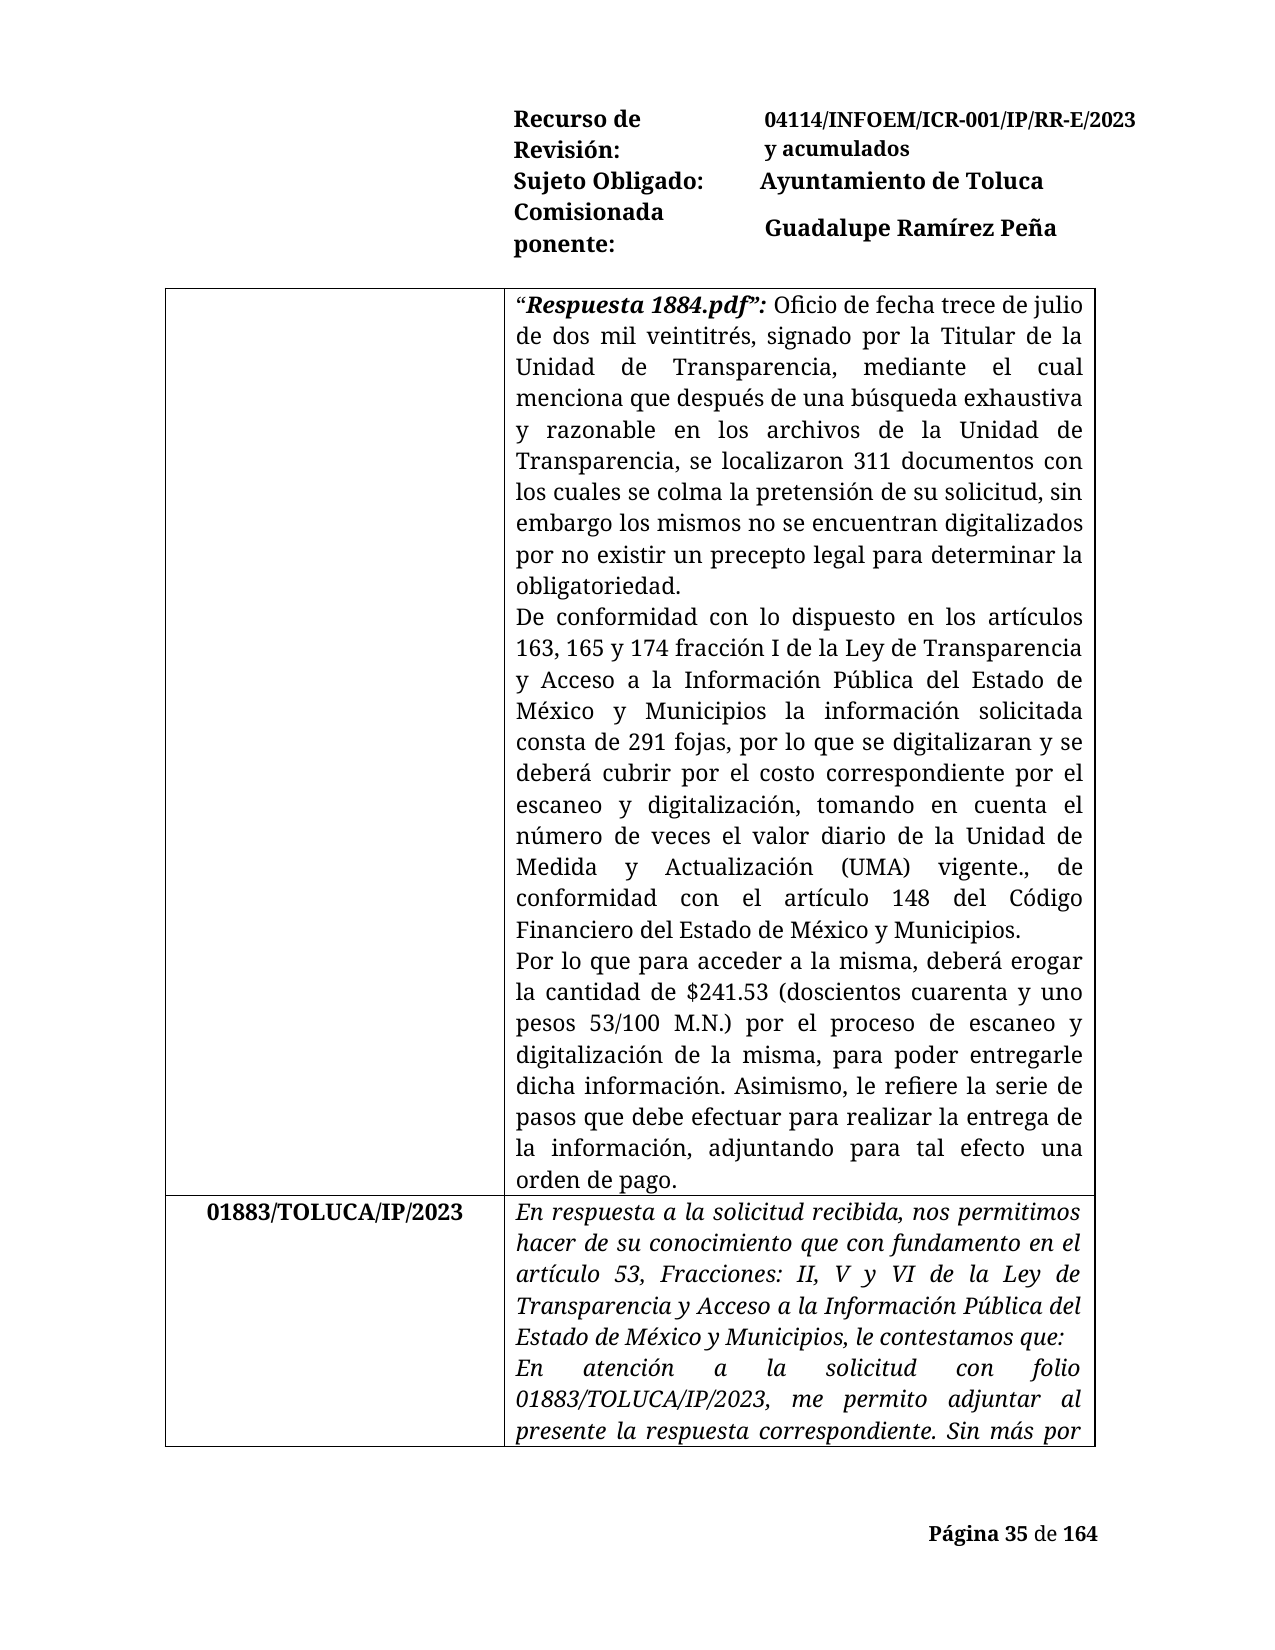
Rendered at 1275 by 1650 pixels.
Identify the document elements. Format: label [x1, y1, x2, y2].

table_cell [166, 289, 504, 1195]
table_cell [166, 1196, 504, 1446]
table_cell [505, 289, 1094, 1195]
table_cell [505, 1196, 1094, 1446]
